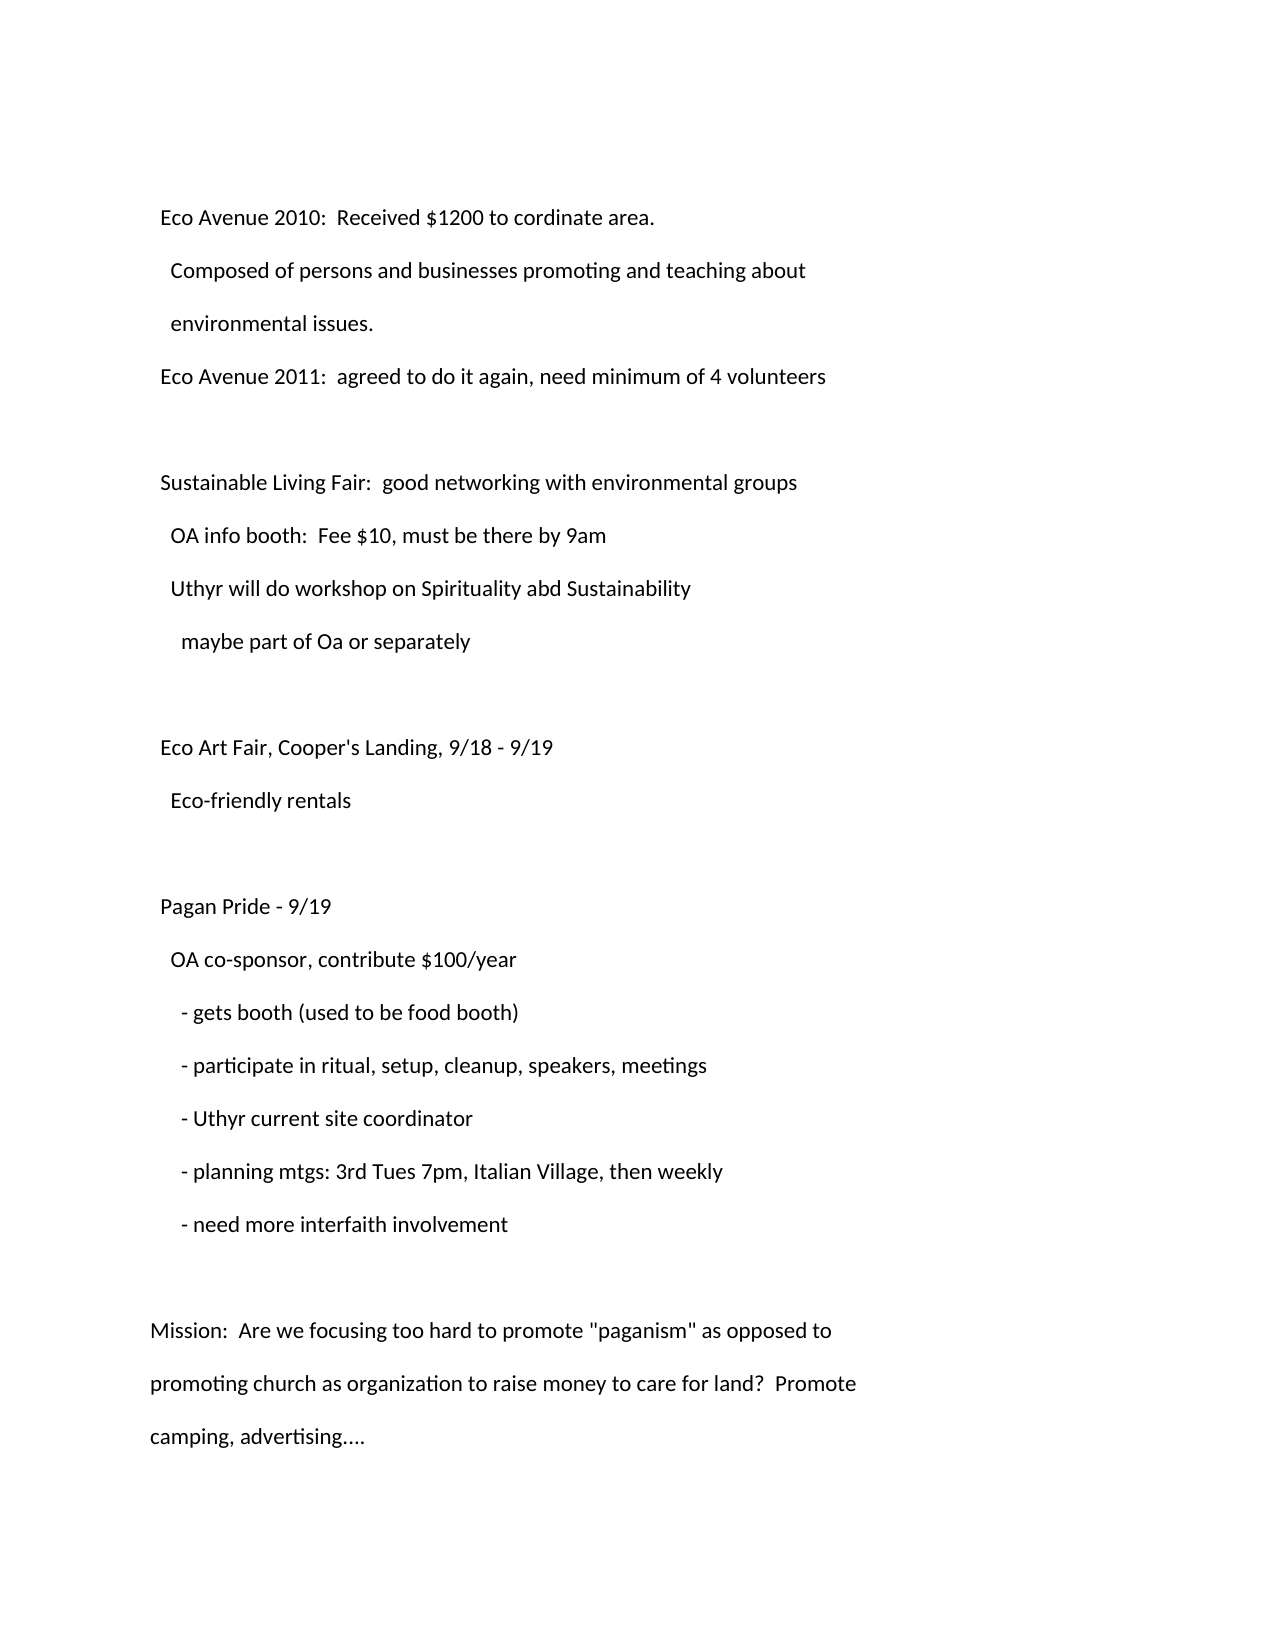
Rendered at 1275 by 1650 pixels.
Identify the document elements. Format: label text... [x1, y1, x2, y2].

text Eco Avenue 2010: Received $1200 to cordinate area. [150, 203, 1125, 231]
text OA co-sponsor, contribute $100/year [150, 945, 1125, 973]
text - Uthyr current site coordinator [150, 1104, 1125, 1132]
text promoting church as organization to raise money to care for land? Promote [150, 1369, 1125, 1397]
text Uthyr will do workshop on Spirituality abd Sustainability [150, 574, 1125, 602]
text Sustainable Living Fair: good networking with environmental groups [150, 468, 1125, 496]
text camping, advertising.... [150, 1422, 1125, 1451]
text - participate in ritual, setup, cleanup, speakers, meetings [150, 1051, 1125, 1079]
text OA info booth: Fee $10, must be there by 9am [150, 521, 1125, 549]
text Composed of persons and businesses promoting and teaching about [150, 256, 1125, 284]
text environmental issues. [150, 309, 1125, 337]
text Eco Art Fair, Cooper's Landing, 9/18 - 9/19 [150, 733, 1125, 761]
text - gets booth (used to be food booth) [150, 998, 1125, 1026]
text Mission: Are we focusing too hard to promote "paganism" as opposed to [150, 1316, 1125, 1344]
text maybe part of Oa or separately [150, 627, 1125, 655]
text Eco-friendly rentals [150, 786, 1125, 814]
text - need more interfaith involvement [150, 1210, 1125, 1238]
text Pagan Pride - 9/19 [150, 892, 1125, 920]
text Eco Avenue 2011: agreed to do it again, need minimum of 4 volunteers [150, 362, 1125, 390]
text - planning mtgs: 3rd Tues 7pm, Italian Village, then weekly [150, 1157, 1125, 1185]
